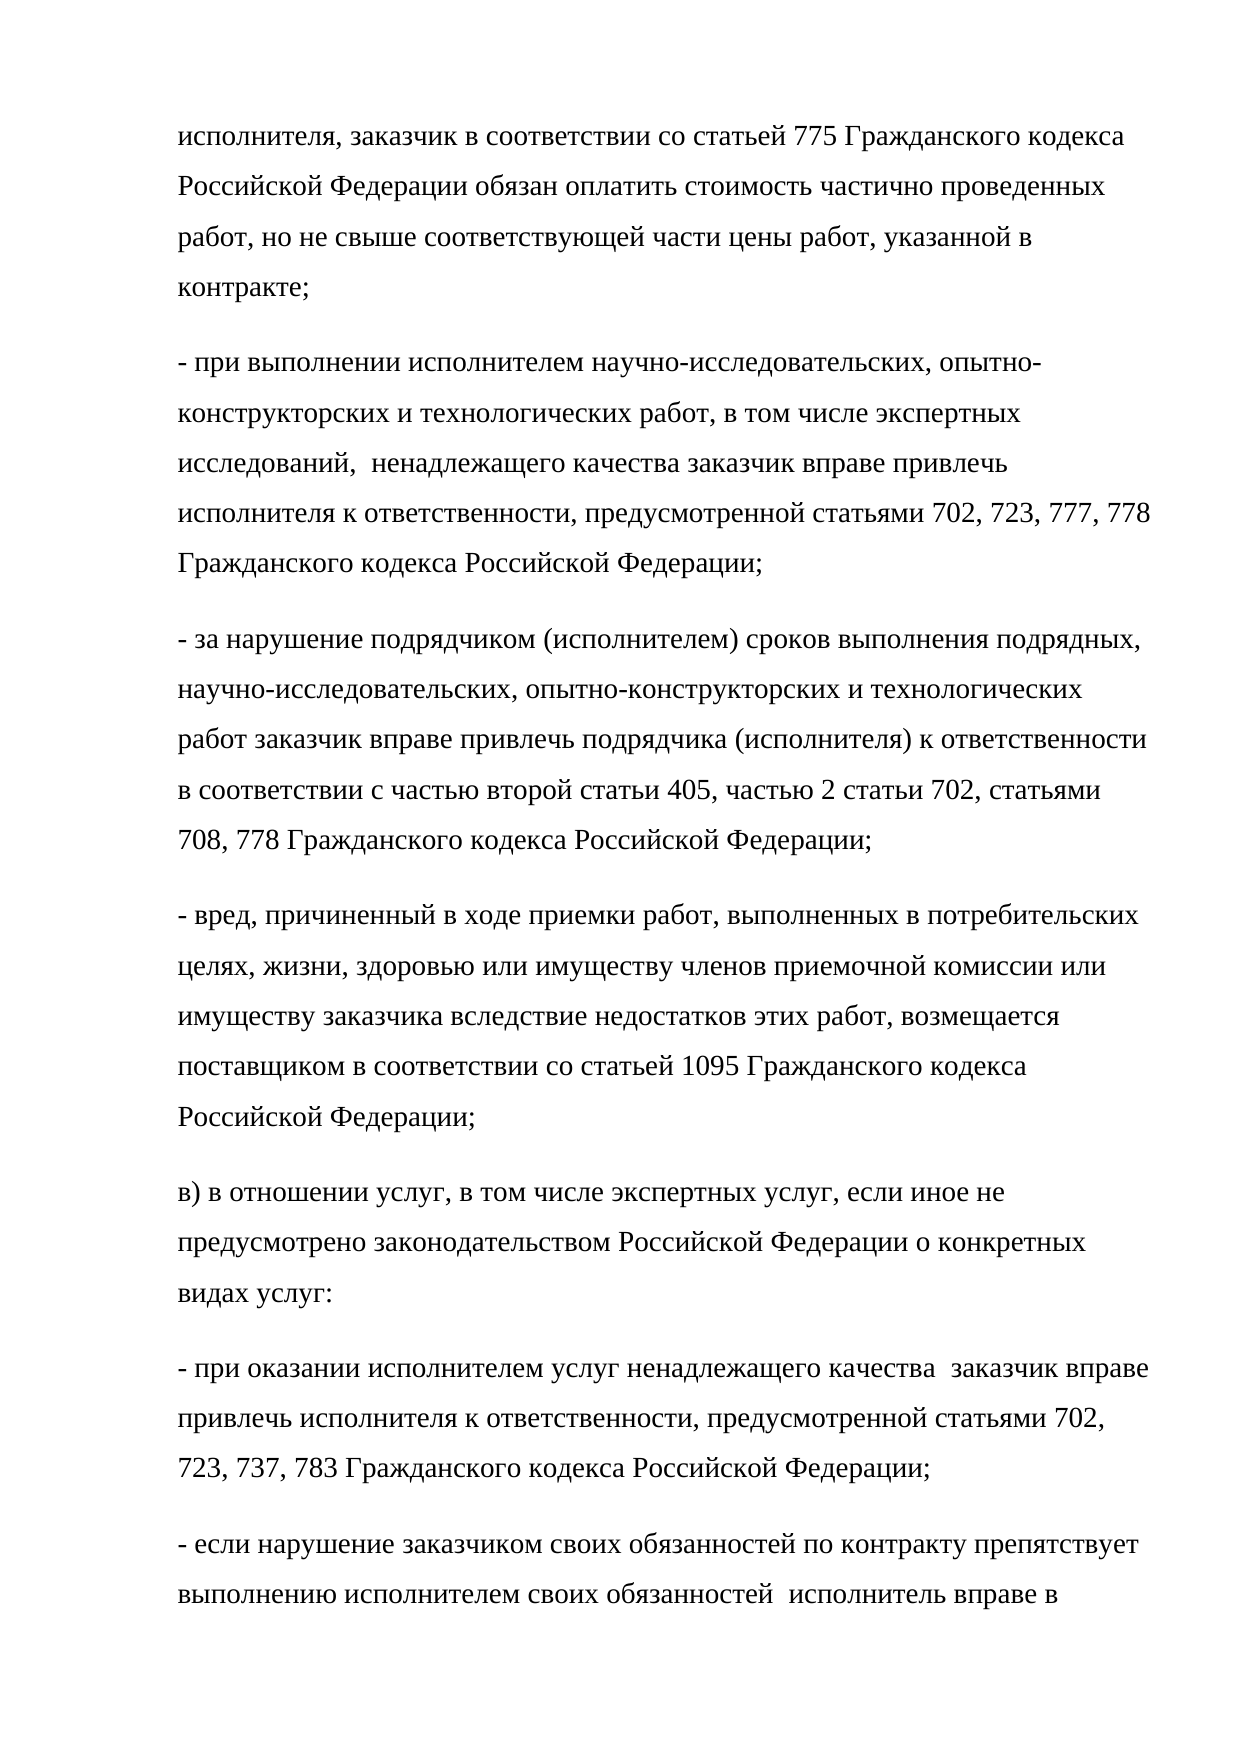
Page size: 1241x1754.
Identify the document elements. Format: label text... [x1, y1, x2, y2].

text - при выполнении исполнителем научно-исследовательских, опытно-конструкторских и технологических работ, в том числе экспертных исследований, ненадлежащего качества заказчик вправе привлечь исполнителя к ответственности, предусмотренной статьями 702, 723, 777, 778 Гражданского кодекса Российской Федерации; [177, 344, 1152, 579]
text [177, 118, 1152, 303]
text - вред, причиненный в ходе приемки работ, выполненных в потребительских целях, жизни, здоровью или имуществу членов приемочной комиссии или имуществу заказчика вследствие недостатков этих работ, возмещается поставщиком в соответствии со статьей 1095 Гражданского кодекса Российской Федерации; [177, 897, 1152, 1132]
text в) в отношении услуг, в том числе экспертных услуг, если иное не предусмотрено законодательством Российской Федерации о конкретных видах услуг: [177, 1174, 1152, 1308]
text - за нарушение подрядчиком (исполнителем) сроков выполнения подрядных, научно-исследовательских, опытно-конструкторских и технологических работ заказчик вправе привлечь подрядчика (исполнителя) к ответственности в соответствии с частью второй статьи 405, частью 2 статьи 702, статьями 708, 778 Гражданского кодекса Российской Федерации; [177, 621, 1152, 856]
text - при оказании исполнителем услуг ненадлежащего качества заказчик вправе привлечь исполнителя к ответственности, предусмотренной статьями 702, 723, 737, 783 Гражданского кодекса Российской Федерации; [177, 1350, 1152, 1484]
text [177, 1526, 1152, 1610]
